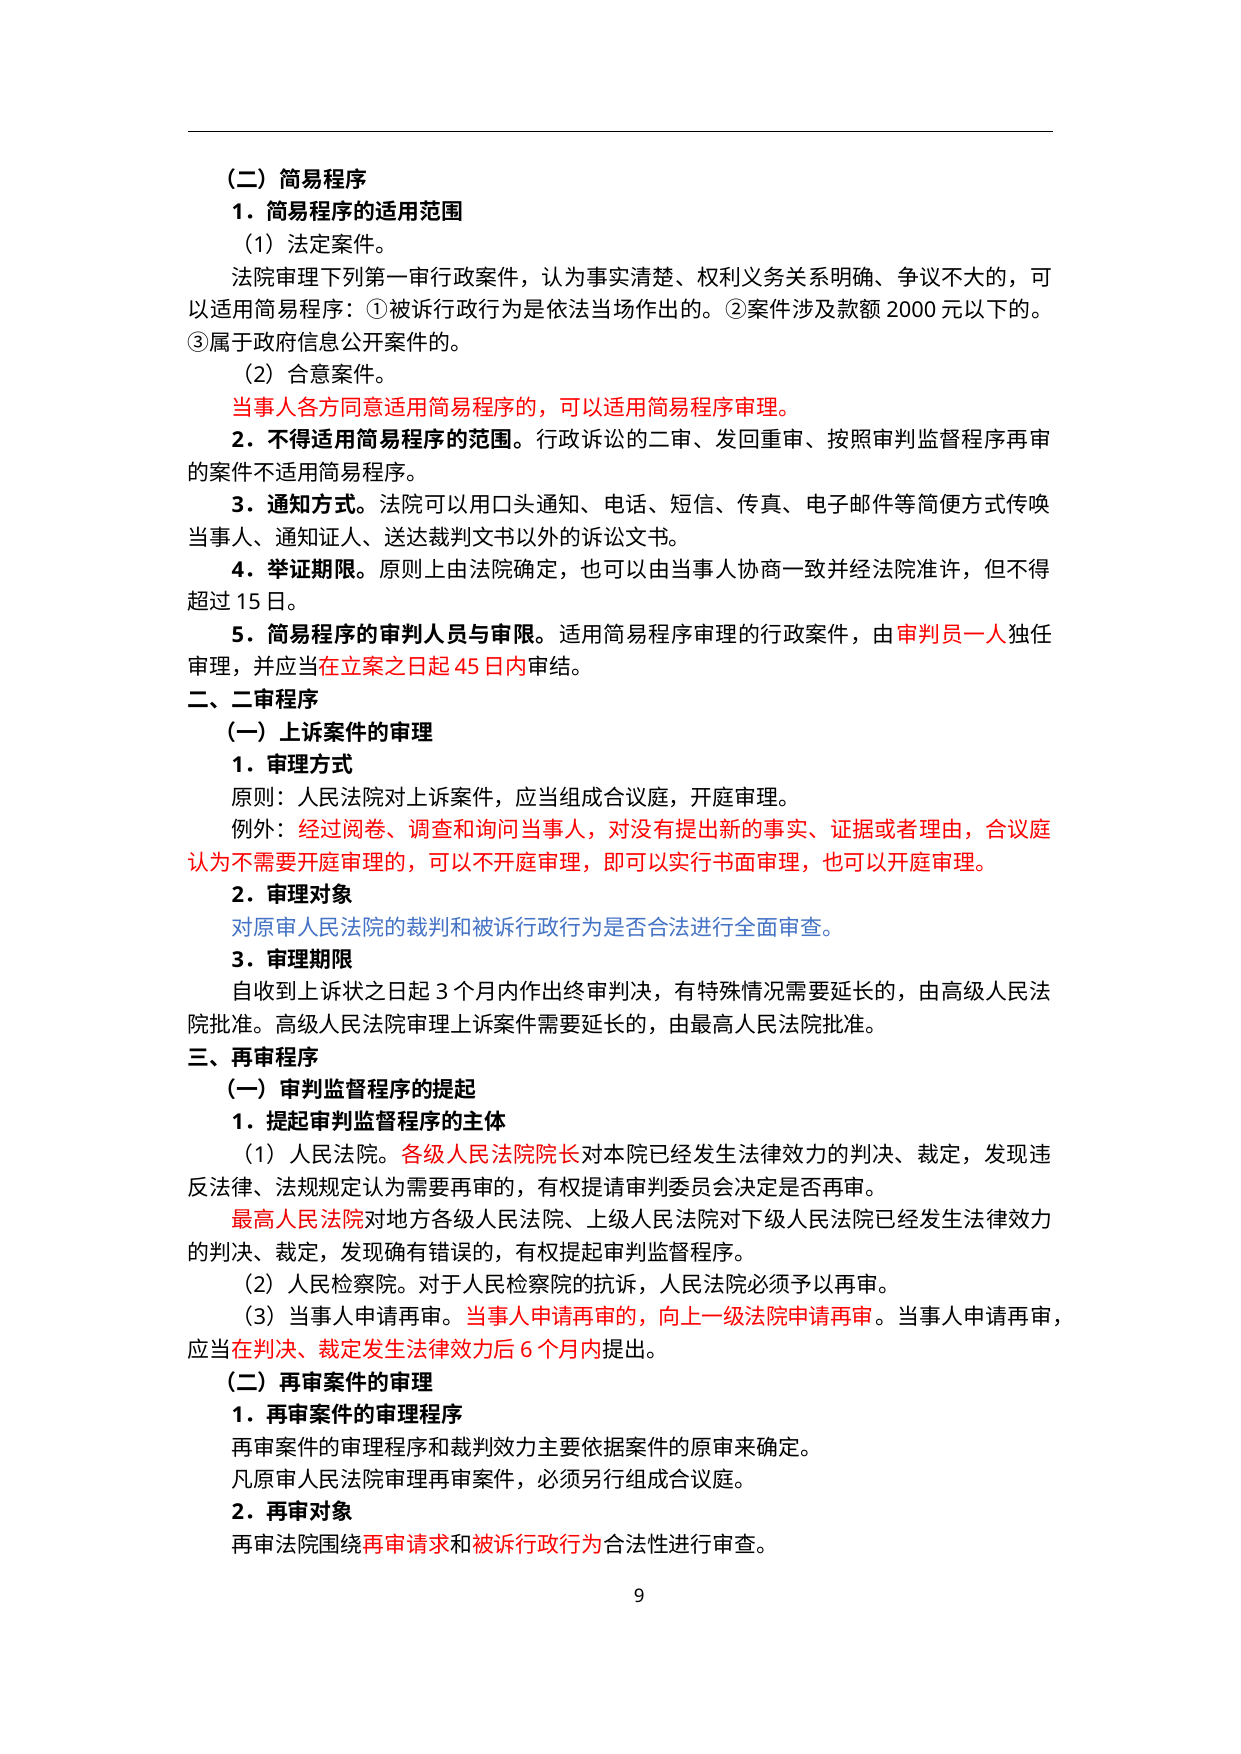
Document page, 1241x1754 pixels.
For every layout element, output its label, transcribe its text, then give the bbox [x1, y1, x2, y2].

text 2．审理对象 [187, 877, 1053, 909]
text 1．简易程序的适用范围 [187, 194, 1053, 227]
text （一）审判监督程序的提起 [187, 1072, 1053, 1104]
text 原则：人民法院对上诉案件，应当组成合议庭，开庭审理。 [187, 779, 1053, 812]
text 例外：经过阅卷、调查和询问当事人，对没有提出新的事实、证据或者理由，合议庭认为不需要开庭审理的，可以不开庭审理，即可以实行书面审理，也可以开庭审理。 [187, 812, 1053, 877]
text 5．简易程序的审判人员与审限。适用简易程序审理的行政案件，由审判员一人独任审理，并应当在立案之日起45日内审结。 [187, 617, 1053, 682]
text 2．再审对象 [187, 1494, 1053, 1527]
text （2）合意案件。 [187, 357, 1053, 389]
text 最高人民法院对地方各级人民法院、上级人民法院对下级人民法院已经发生法律效力的判决、裁定，发现确有错误的，有权提起审判监督程序。 [187, 1202, 1053, 1267]
text 三、再审程序 [187, 1039, 1053, 1072]
text 二、二审程序 [187, 682, 1053, 714]
text 1．审理方式 [187, 747, 1053, 779]
text 自收到上诉状之日起3个月内作出终审判决，有特殊情况需要延长的，由高级人民法院批准。高级人民法院审理上诉案件需要延长的，由最高人民法院批准。 [187, 974, 1053, 1039]
text 2．不得适用简易程序的范围。行政诉讼的二审、发回重审、按照审判监督程序再审的案件不适用简易程序。 [187, 422, 1053, 487]
text 法院审理下列第一审行政案件，认为事实清楚、权利义务关系明确、争议不大的，可以适用简易程序：①被诉行政行为是依法当场作出的。②案件涉及款额2000元以下的。③属于政府信息公开案件的。 [187, 259, 1053, 357]
text （二）再审案件的审理 [187, 1364, 1053, 1397]
text （二）简易程序 [187, 162, 1053, 194]
text 再审案件的审理程序和裁判效力主要依据案件的原审来确定。 [187, 1429, 1053, 1462]
text 对原审人民法院的裁判和被诉行政行为是否合法进行全面审查。 [187, 909, 1053, 942]
text 再审法院围绕再审请求和被诉行政行为合法性进行审查。 [187, 1527, 1053, 1559]
text （一）上诉案件的审理 [187, 714, 1053, 747]
text 4．举证期限。原则上由法院确定，也可以由当事人协商一致并经法院准许，但不得超过15日。 [187, 552, 1053, 617]
text 1．再审案件的审理程序 [187, 1397, 1053, 1429]
text 凡原审人民法院审理再审案件，必须另行组成合议庭。 [187, 1462, 1053, 1494]
text 3．审理期限 [187, 942, 1053, 974]
text （1）人民法院。各级人民法院院长对本院已经发生法律效力的判决、裁定，发现违反法律、法规规定认为需要再审的，有权提请审判委员会决定是否再审。 [187, 1137, 1053, 1202]
text 当事人各方同意适用简易程序的，可以适用简易程序审理。 [187, 389, 1053, 422]
text 3．通知方式。法院可以用口头通知、电话、短信、传真、电子邮件等简便方式传唤当事人、通知证人、送达裁判文书以外的诉讼文书。 [187, 487, 1053, 552]
text 1．提起审判监督程序的主体 [187, 1104, 1053, 1137]
text （3）当事人申请再审。当事人申请再审的，向上一级法院申请再审。当事人申请再审，应当在判决、裁定发生法律效力后6个月内提出。 [187, 1299, 1053, 1364]
text （2）人民检察院。对于人民检察院的抗诉，人民法院必须予以再审。 [187, 1267, 1053, 1299]
text （1）法定案件。 [187, 227, 1053, 259]
